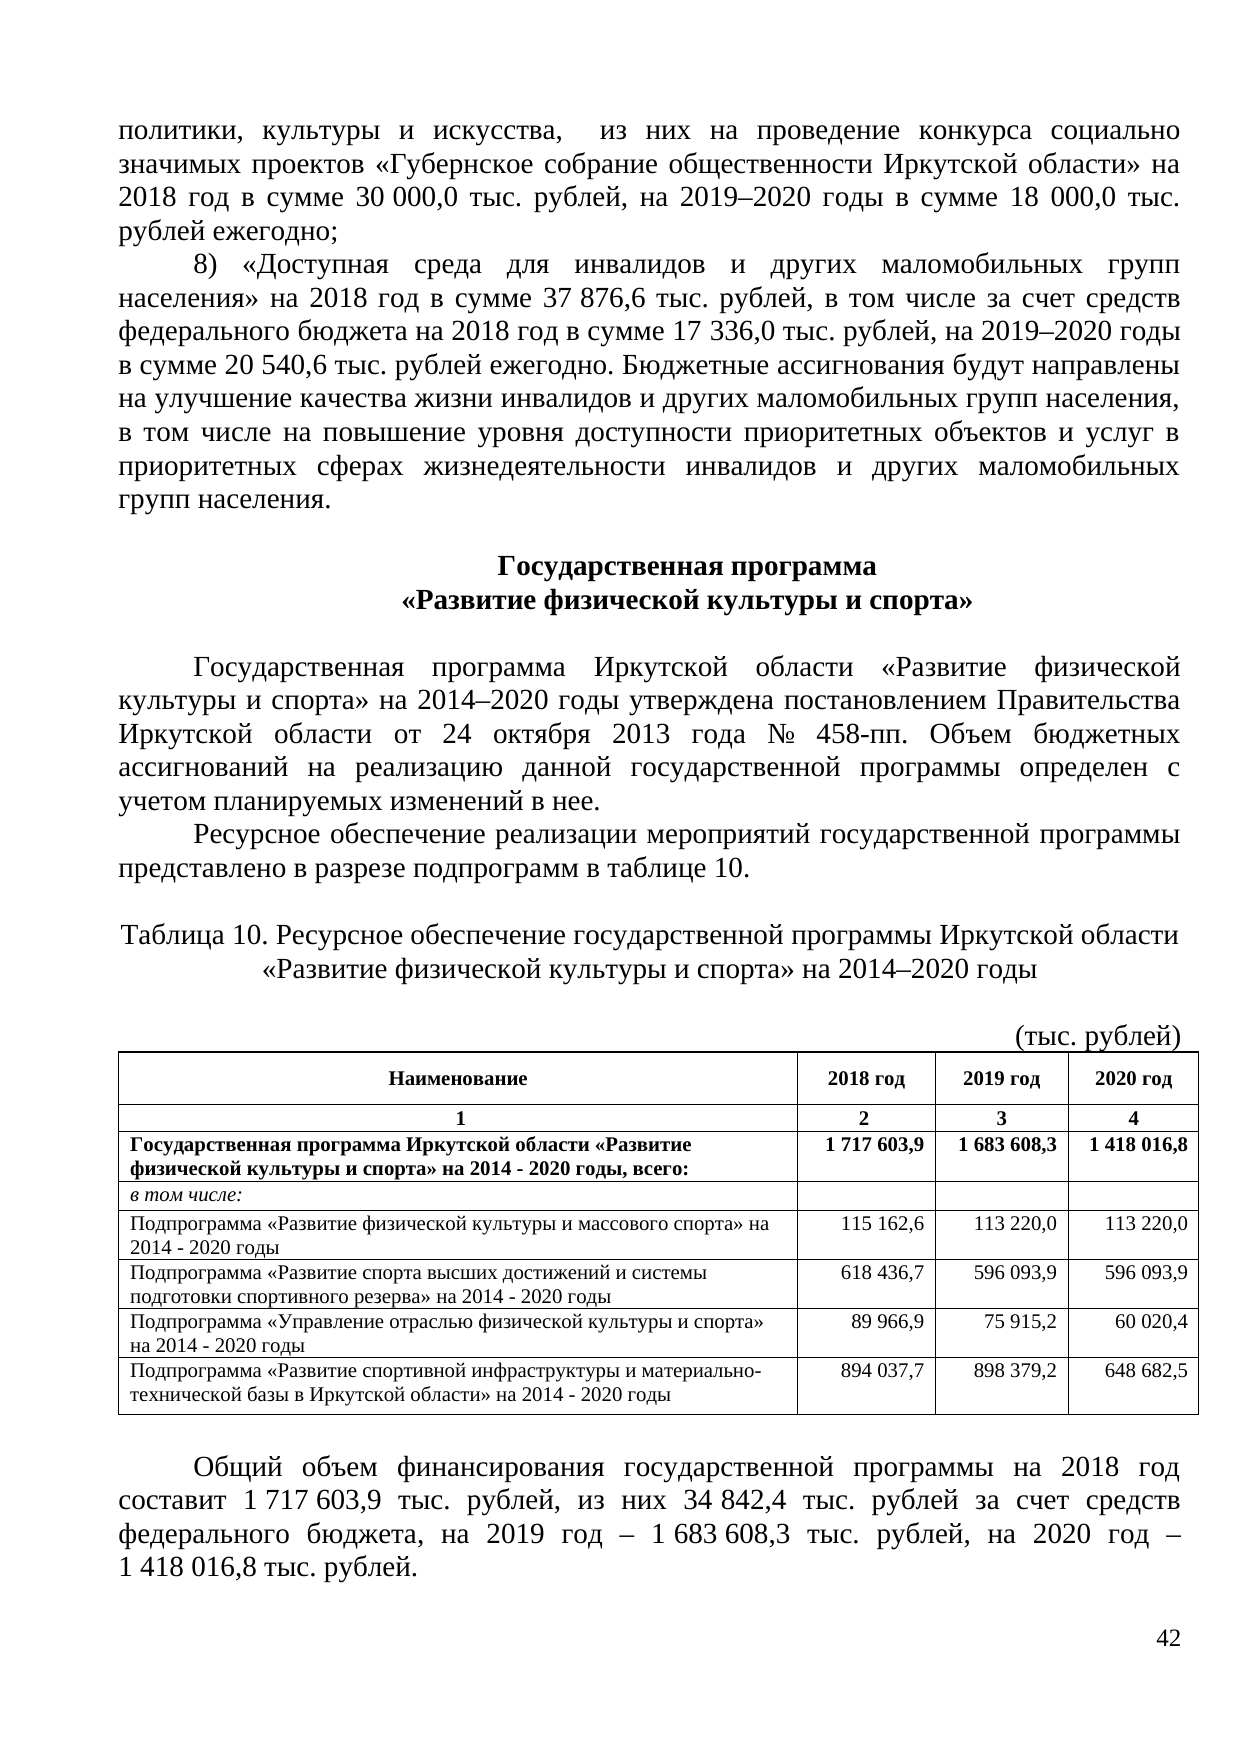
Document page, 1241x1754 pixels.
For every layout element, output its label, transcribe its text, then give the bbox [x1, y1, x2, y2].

text Государственная программа [118, 548, 1181, 582]
table_cell 75 915,2 [936, 1309, 1068, 1357]
table_header 2019 год [936, 1053, 1068, 1103]
table_cell 1 683 608,3 [936, 1132, 1068, 1181]
table_cell [798, 1182, 935, 1209]
table_cell 596 093,9 [936, 1260, 1068, 1308]
text Общий объем финансирования государственной программы на 2018 год составит 1 717 603,9 тыс. рублей, из них 34 842,4 тыс. рублей за счет средств федерального бюджета, на 2019 год – 1 683 608,3 тыс. рублей, на 2020 год – 1 418 016,8 тыс. рублей. [118, 1449, 1181, 1583]
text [118, 112, 1181, 246]
table_header 2020 год [1069, 1053, 1198, 1103]
table_cell Государственная программа Иркутской области «Развитие физической культуры и спорта» на 2014 - 2020 годы, всего: [119, 1132, 797, 1181]
table_cell 898 379,2 [936, 1358, 1068, 1414]
table_cell 1 [119, 1105, 797, 1131]
text Таблица 10. Ресурсное обеспечение государственной программы Иркутской области «Развитие физической культуры и спорта» на 2014–2020 годы [118, 917, 1181, 984]
table_cell 596 093,9 [1069, 1260, 1198, 1308]
table_cell 113 220,0 [1069, 1211, 1198, 1259]
table_cell 113 220,0 [936, 1211, 1068, 1259]
table_cell Подпрограмма «Развитие физической культуры и массового спорта» на 2014 - 2020 годы [119, 1211, 797, 1259]
table_cell 1 717 603,9 [798, 1132, 935, 1181]
table_cell в том числе: [119, 1182, 797, 1209]
table_cell 648 682,5 [1069, 1358, 1198, 1414]
table_cell [1069, 1182, 1198, 1209]
text (тыс. рублей) [118, 1018, 1181, 1051]
text «Развитие физической культуры и спорта» [118, 582, 1181, 615]
table_header 2018 год [798, 1053, 935, 1103]
text Ресурсное обеспечение реализации мероприятий государственной программы представлено в разрезе подпрограмм в таблице 10. [118, 817, 1181, 884]
table_cell 618 436,7 [798, 1260, 935, 1308]
table_cell 2 [798, 1105, 935, 1131]
table_cell Подпрограмма «Управление отраслью физической культуры и спорта» на 2014 - 2020 годы [119, 1309, 797, 1357]
table_cell 115 162,6 [798, 1211, 935, 1259]
table_cell 894 037,7 [798, 1358, 935, 1414]
table_cell 60 020,4 [1069, 1309, 1198, 1357]
table_header Наименование [119, 1053, 797, 1103]
table_cell [936, 1182, 1068, 1209]
table_cell Подпрограмма «Развитие спортивной инфраструктуры и материально- технической базы в Иркутской области» на 2014 - 2020 годы [119, 1358, 797, 1414]
table_cell 1 418 016,8 [1069, 1132, 1198, 1181]
text 8) «Доступная среда для инвалидов и других маломобильных групп населения» на 2018 год в сумме 37 876,6 тыс. рублей, в том числе за счет средств федерального бюджета на 2018 год в сумме 17 336,0 тыс. рублей, на 2019–2020 годы в сумме 20 540,6 тыс. рублей ежегодно. Бюджетные ассигнования будут направлены на улучшение качества жизни инвалидов и других маломобильных групп населения, в том числе на повышение уровня доступности приоритетных объектов и услуг в приоритетных сферах жизнедеятельности инвалидов и других маломобильных групп населения. [118, 246, 1181, 515]
table_cell 89 966,9 [798, 1309, 935, 1357]
text Государственная программа Иркутской области «Развитие физической культуры и спорта» на 2014–2020 годы утверждена постановлением Правительства Иркутской области от 24 октября 2013 года № 458-пп. Объем бюджетных ассигнований на реализацию данной государственной программы определен с учетом планируемых изменений в нее. [118, 649, 1181, 817]
table_cell 3 [936, 1105, 1068, 1131]
table_cell Подпрограмма «Развитие спорта высших достижений и системы подготовки спортивного резерва» на 2014 - 2020 годы [119, 1260, 797, 1308]
table_cell 4 [1069, 1105, 1198, 1131]
